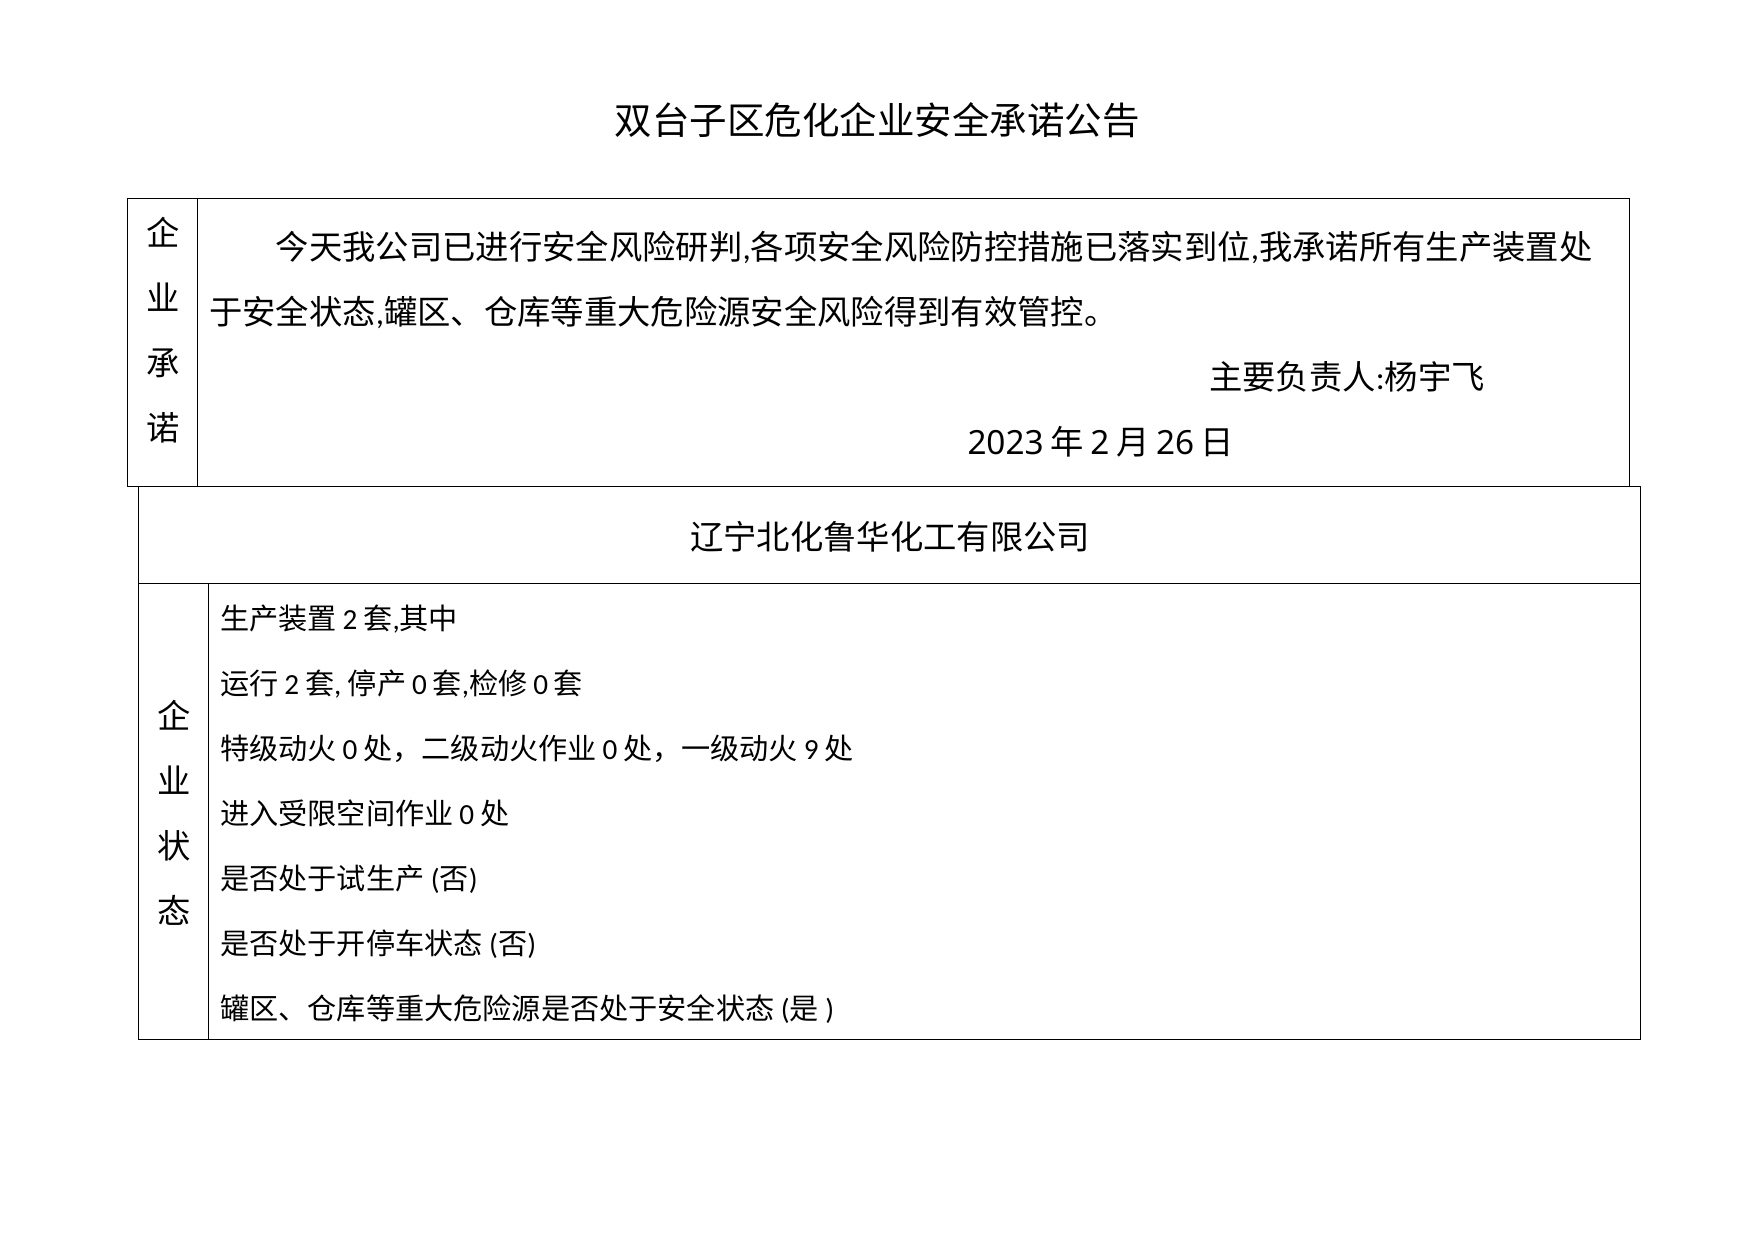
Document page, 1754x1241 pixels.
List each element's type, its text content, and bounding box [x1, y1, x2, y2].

table_cell 企业承诺 [128, 199, 197, 486]
table_cell 辽宁北化鲁华化工有限公司 [139, 487, 1640, 583]
table_cell 生产装置2套,其中 运行2套, 停产0套,检修0套 特级动火0处，二级动火作业0处，一级动火9处 进入受限空间作业0处 是否处于试生产 (否) 是否处于开停车状态 (否) 罐区、仓库等重大危险源是否处于安全状态 (是 ) [209, 584, 1640, 1039]
table_cell 今天我公司已进行安全风险研判,各项安全风险防控措施已落实到位,我承诺所有生产装置处于安全状态,罐区、仓库等重大危险源安全风险得到有效管控。 主要负责人:杨宇飞 2023年2月26日 [198, 199, 1629, 486]
table_cell 企业状态 [139, 584, 208, 1039]
